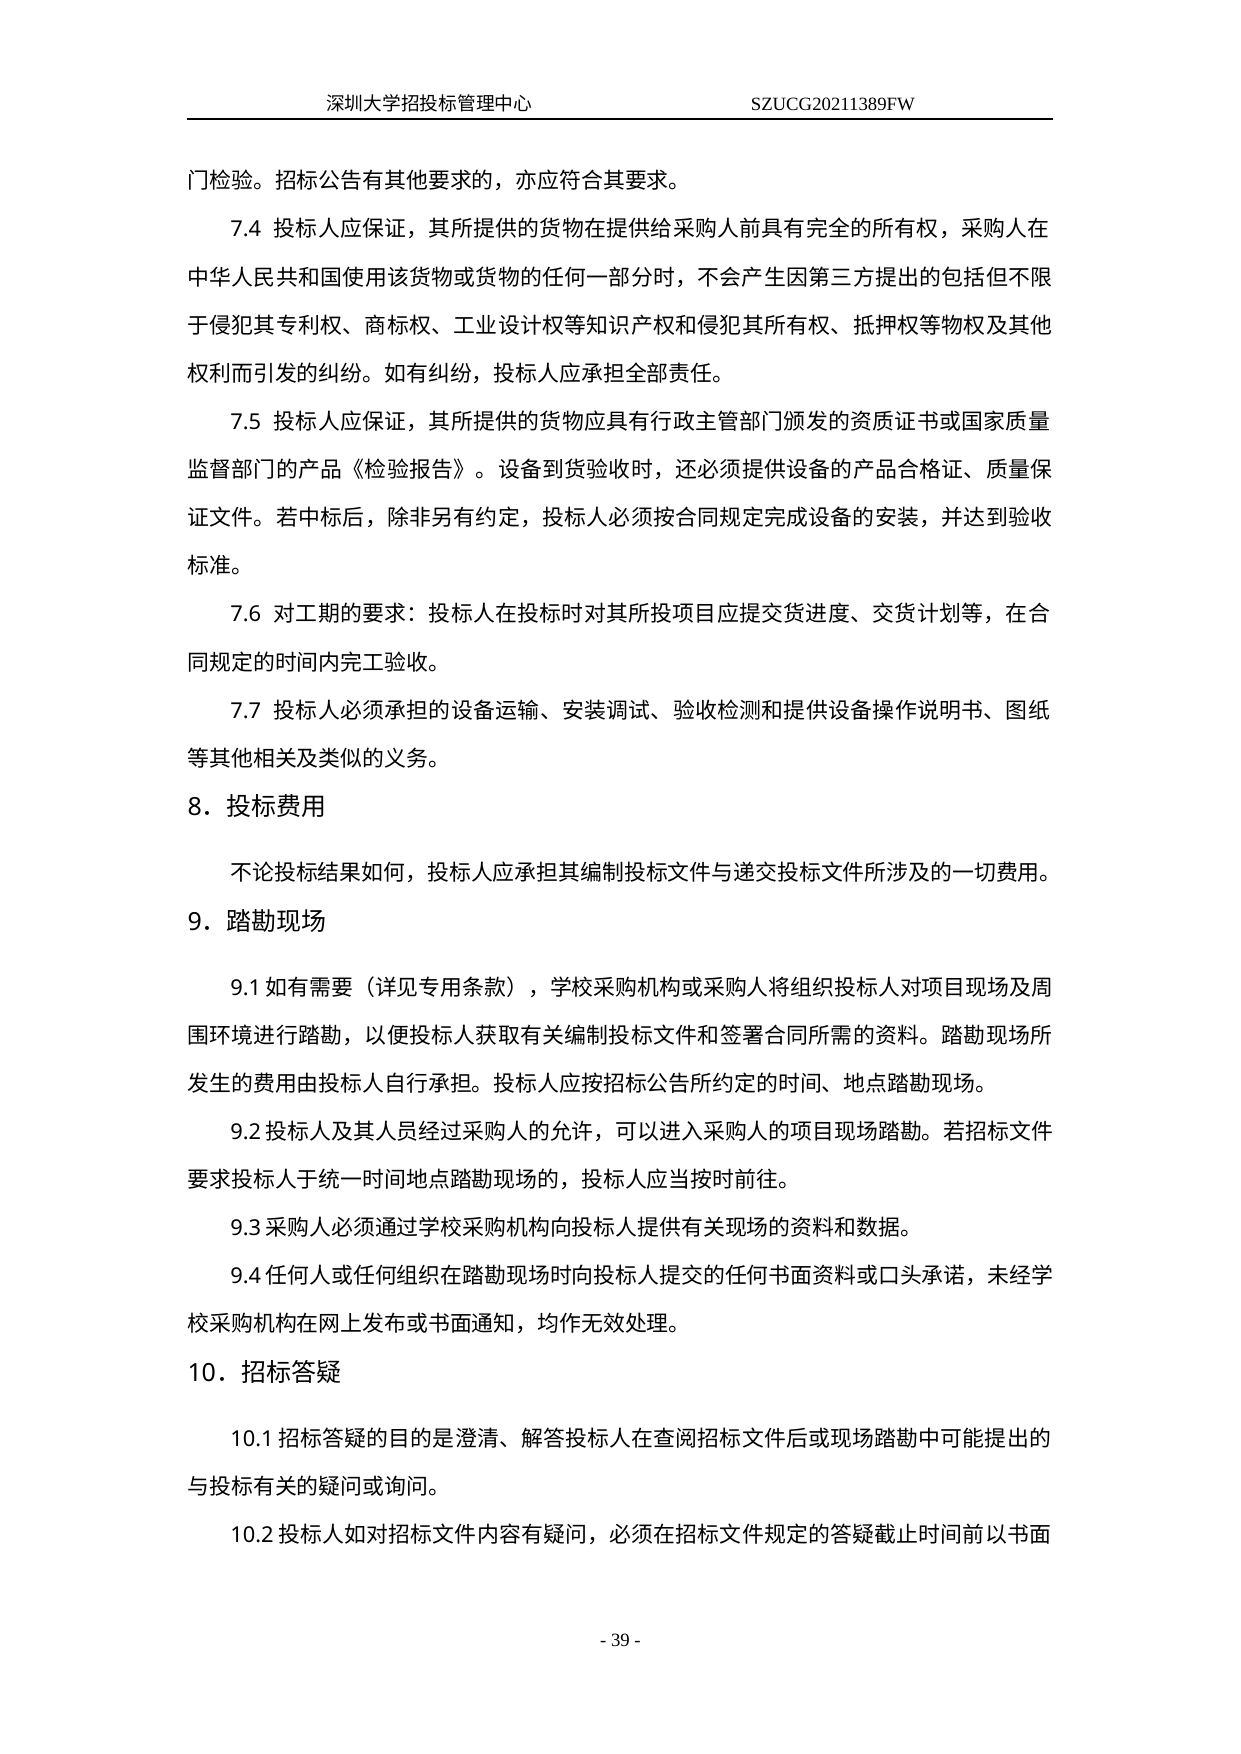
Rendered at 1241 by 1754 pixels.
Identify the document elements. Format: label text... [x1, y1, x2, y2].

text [187, 1509, 1053, 1557]
text 7.5 投标人应保证，其所提供的货物应具有行政主管部门颁发的资质证书或国家质量监督部门的产品《检验报告》。设备到货验收时，还必须提供设备的产品合格证、质量保证文件。若中标后，除非另有约定，投标人必须按合同规定完成设备的安装，并达到验收标准。 [187, 396, 1053, 588]
text 9.2投标人及其人员经过采购人的允许，可以进入采购人的项目现场踏勘。若招标文件要求投标人于统一时间地点踏勘现场的，投标人应当按时前往。 [187, 1106, 1053, 1202]
text 9.3采购人必须通过学校采购机构向投标人提供有关现场的资料和数据。 [187, 1202, 1053, 1250]
text 7.7 投标人必须承担的设备运输、安装调试、验收检测和提供设备操作说明书、图纸等其他相关及类似的义务。 [187, 684, 1053, 781]
text 7.4 投标人应保证，其所提供的货物在提供给采购人前具有完全的所有权，采购人在中华人民共和国使用该货物或货物的任何一部分时，不会产生因第三方提出的包括但不限于侵犯其专利权、商标权、工业设计权等知识产权和侵犯其所有权、抵押权等物权及其他权利而引发的纠纷。如有纠纷，投标人应承担全部责任。 [187, 203, 1053, 396]
text 9.4任何人或任何组织在踏勘现场时向投标人提交的任何书面资料或口头承诺，未经学校采购机构在网上发布或书面通知，均作无效处理。 [187, 1250, 1053, 1346]
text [187, 155, 1053, 203]
text 10.1招标答疑的目的是澄清、解答投标人在查阅招标文件后或现场踏勘中可能提出的与投标有关的疑问或询问。 [187, 1413, 1053, 1509]
text 9.1如有需要（详见专用条款），学校采购机构或采购人将组织投标人对项目现场及周围环境进行踏勘，以便投标人获取有关编制投标文件和签署合同所需的资料。踏勘现场所发生的费用由投标人自行承担。投标人应按招标公告所约定的时间、地点踏勘现场。 [187, 961, 1053, 1106]
text 8．投标费用 [187, 781, 1053, 829]
text 7.6 对工期的要求：投标人在投标时对其所投项目应提交货进度、交货计划等，在合同规定的时间内完工验收。 [187, 588, 1053, 684]
text 9．踏勘现场 [187, 895, 1053, 943]
text 10．招标答疑 [187, 1346, 1053, 1394]
text 不论投标结果如何，投标人应承担其编制投标文件与递交投标文件所涉及的一切费用。 [187, 847, 1053, 895]
